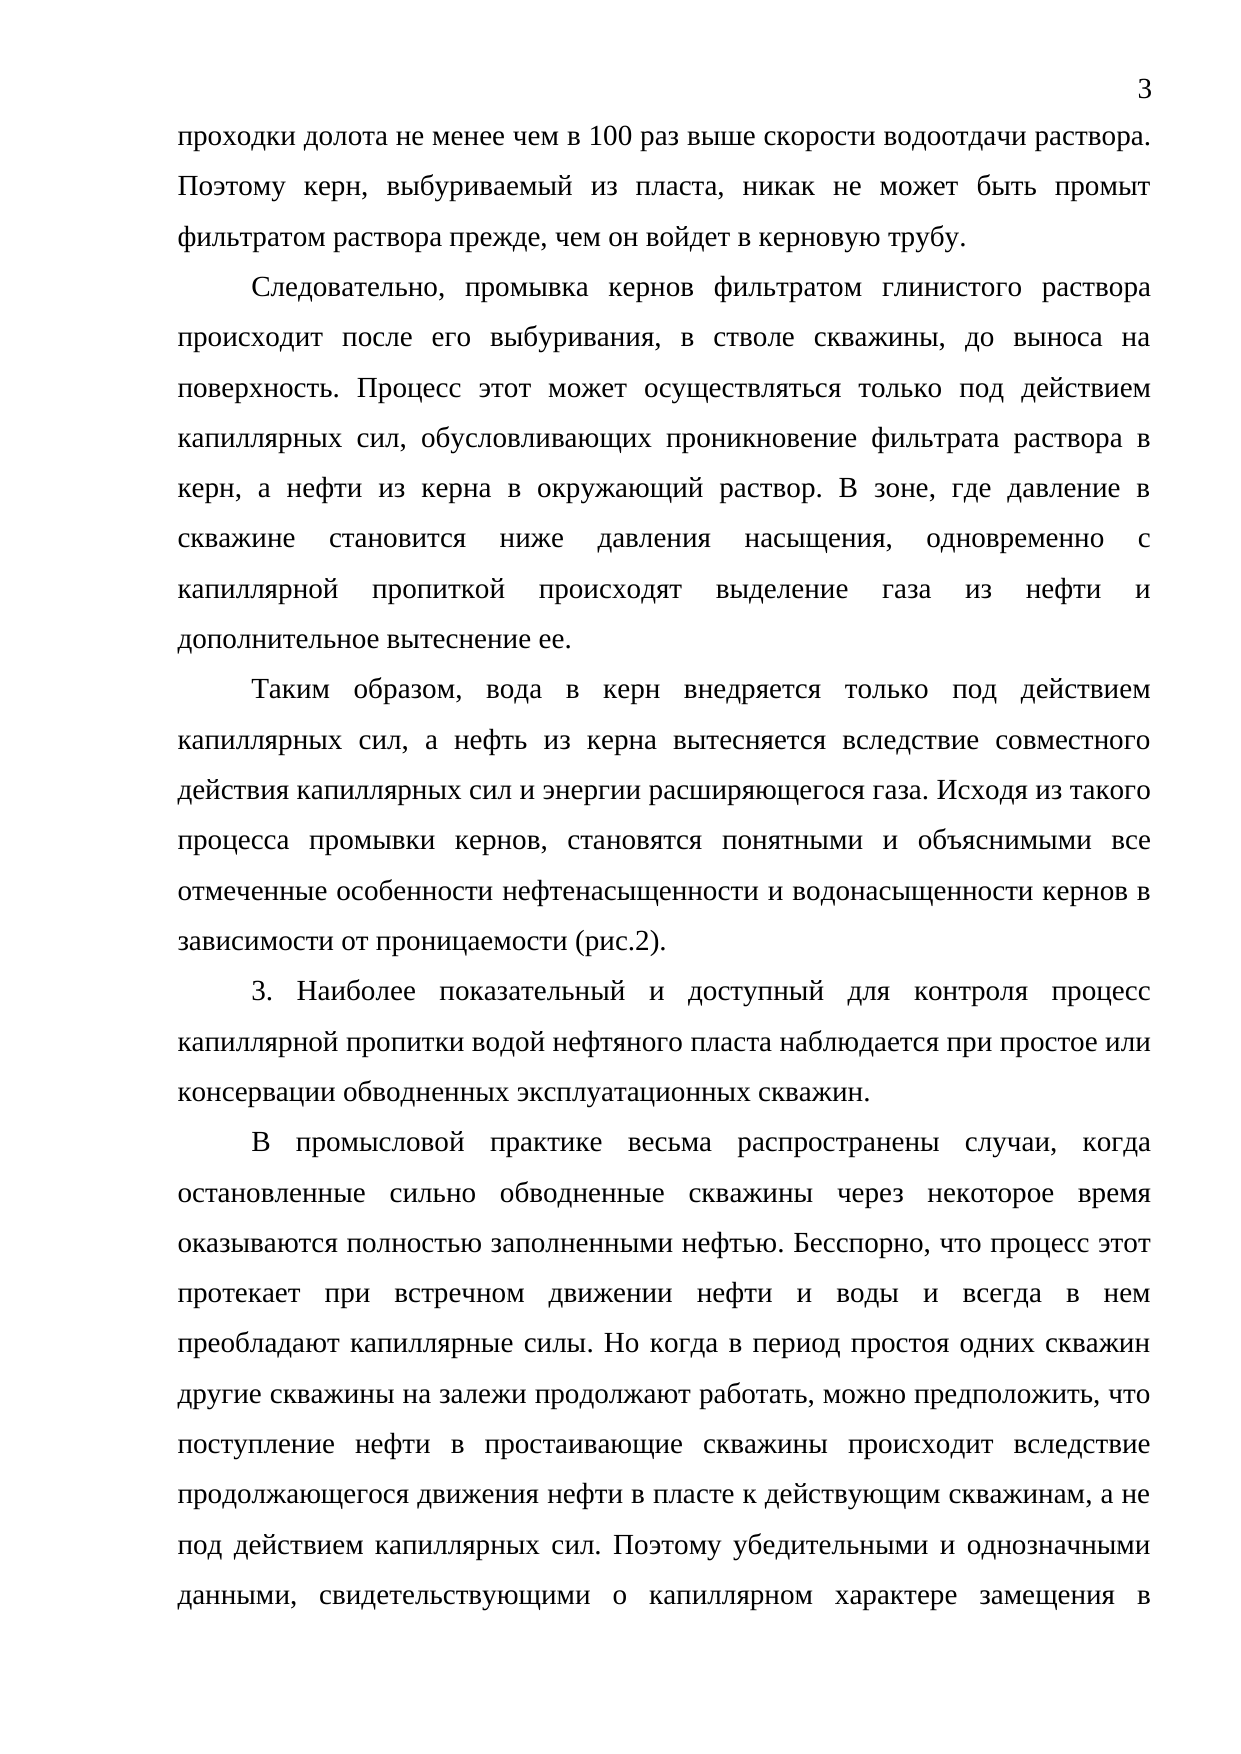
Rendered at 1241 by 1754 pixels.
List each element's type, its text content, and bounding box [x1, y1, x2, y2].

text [177, 1124, 1152, 1611]
text Таким образом, вода в керн внедряется только под действием капиллярных сил, а нефть из керна вытесняется вследствие совместного действия капиллярных сил и энергии расширяющегося газа. Исходя из такого процесса промывки кернов, становятся понятными и объяснимыми все отмеченные особенности нефтенасыщенности и водонасыщенности кернов в зависимости от проницаемости (рис.2). [177, 672, 1152, 957]
text 3. Наиболее показательный и доступный для контроля процесс капиллярной пропитки водой нефтяного пласта наблюдается при простое или консервации обводненных эксплуатационных скважин. [177, 973, 1152, 1108]
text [177, 118, 1152, 252]
text Следовательно, промывка кернов фильтратом глинистого раствора происходит после его выбуривания, в стволе скважины, до выноса на поверхность. Процесс этот может осуществляться только под действием капиллярных сил, обусловливающих проникновение фильтрата раствора в керн, а нефти из керна в окружающий раствор. В зоне, где давление в скважине становится ниже давления насыщения, одновременно с капиллярной пропиткой происходят выделение газа из нефти и дополнительное вытеснение ее. [177, 269, 1152, 655]
